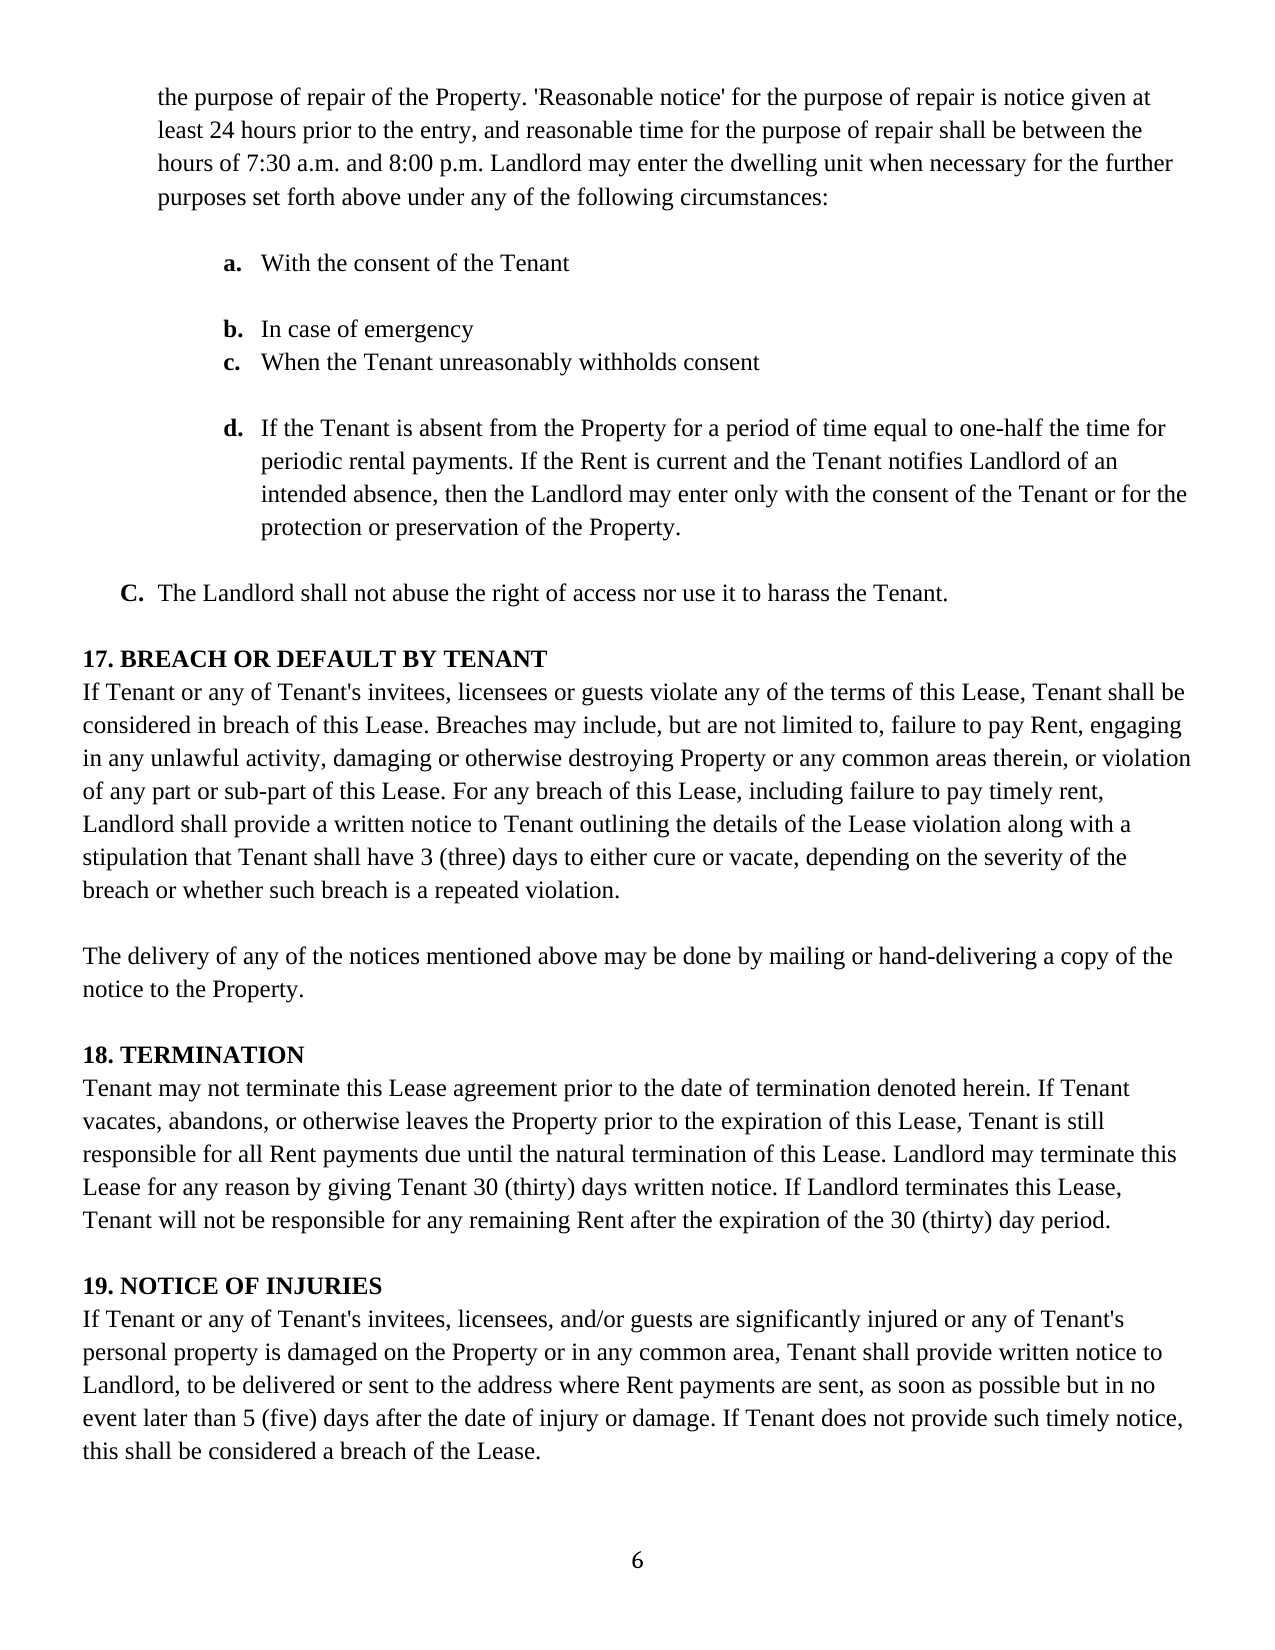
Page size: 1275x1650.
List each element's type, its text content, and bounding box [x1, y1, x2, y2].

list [120, 82, 1192, 210]
list If the Tenant is absent from the Property for a period of time equal to one-half the time for periodic rental payments. If the Rent is current and the Tenant notifies Landlord of an intended absence, then the Landlord may enter only with the consent of the Tenant or for the protection or preservation of the Property. [223, 413, 1192, 541]
text Tenant may not terminate this Lease agreement prior to the date of termination denoted herein. If Tenant vacates, abandons, or otherwise leaves the Property prior to the expiration of this Lease, Tenant is still responsible for all Rent payments due until the natural termination of this Lease. Landlord may terminate this Lease for any reason by giving Tenant 30 (thirty) days written notice. If Landlord terminates this Lease, Tenant will not be responsible for any remaining Rent after the expiration of the 30 (thirty) day period. [82, 1073, 1192, 1234]
list In case of emergency [223, 314, 1192, 342]
list When the Tenant unreasonably withholds consent [223, 347, 1192, 375]
text If Tenant or any of Tenant's invitees, licensees, and/or guests are significantly injured or any of Tenant's personal property is damaged on the Property or in any common area, Tenant shall provide written notice to Landlord, to be delivered or sent to the address where Rent payments are sent, as soon as possible but in no event later than 5 (five) days after the date of injury or damage. If Tenant does not provide such timely notice, this shall be considered a breach of the Lease. [82, 1304, 1192, 1465]
text If Tenant or any of Tenant's invitees, licensees or guests violate any of the terms of this Lease, Tenant shall be considered in breach of this Lease. Breaches may include, but are not limited to, failure to pay Rent, engaging in any unlawful activity, damaging or otherwise destroying Property or any common areas therein, or violation of any part or sub-part of this Lease. For any breach of this Lease, including failure to pay timely rent, Landlord shall provide a written notice to Tenant outlining the details of the Lease violation along with a stipulation that Tenant shall have 3 (three) days to either cure or vacate, depending on the severity of the breach or whether such breach is a repeated violation. [82, 677, 1192, 904]
text 18. TERMINATION [82, 1040, 1192, 1069]
text The delivery of any of the notices mentioned above may be done by mailing or hand-delivering a copy of the notice to the Property. [82, 941, 1192, 1003]
text 17. BREACH OR DEFAULT BY TENANT [82, 644, 1192, 673]
list With the consent of the Tenant [223, 248, 1192, 276]
text 19. NOTICE OF INJURIES [82, 1271, 1192, 1300]
list The Landlord shall not abuse the right of access nor use it to harass the Tenant. [120, 578, 1192, 607]
